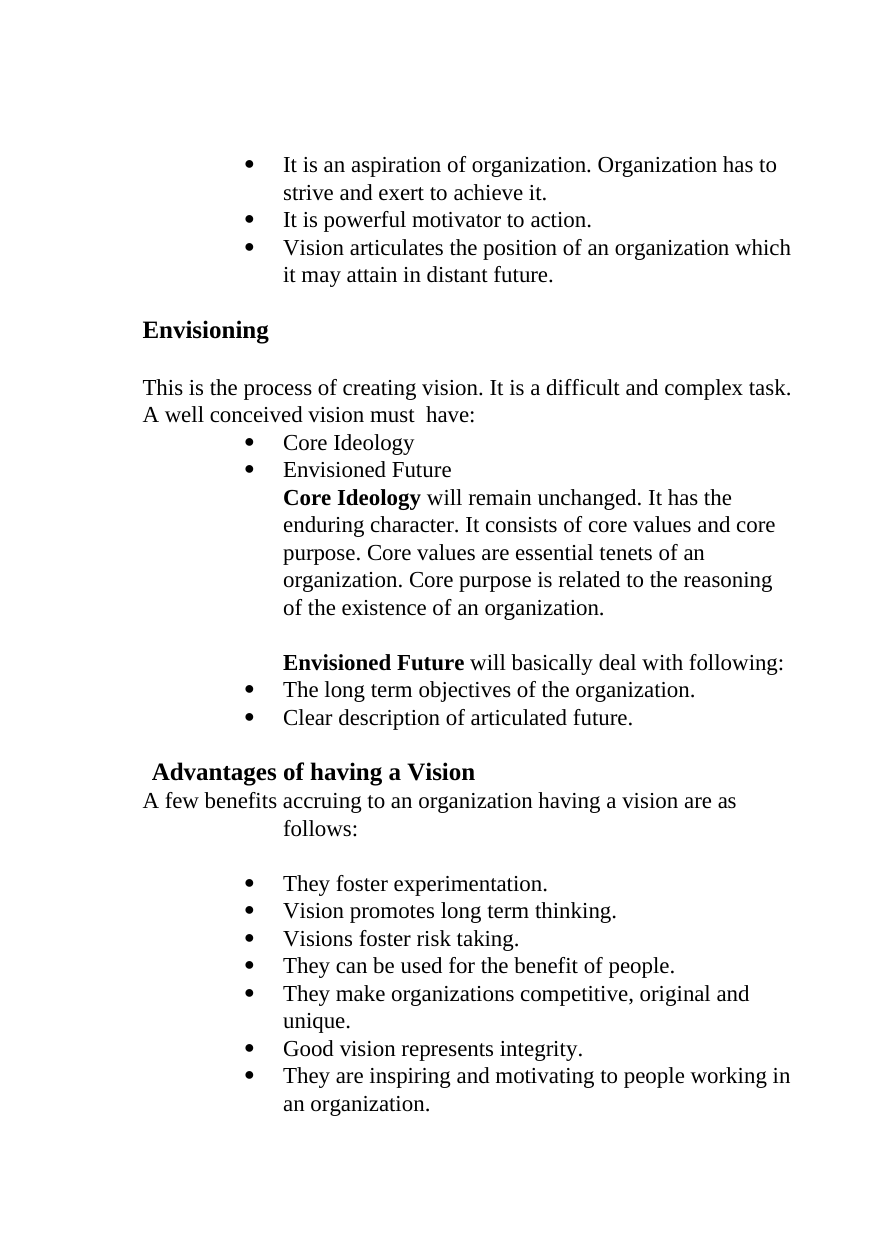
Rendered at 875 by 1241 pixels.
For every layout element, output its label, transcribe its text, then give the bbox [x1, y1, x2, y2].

list Vision promotes long term thinking. [245, 896, 797, 924]
list Core Ideology [245, 427, 797, 455]
list Good vision represents integrity. [245, 1034, 797, 1061]
list Advantages of having a Vision [152, 757, 797, 786]
list They are inspiring and motivating to people working in an organization. [245, 1061, 797, 1116]
list The long term objectives of the organization. [245, 675, 797, 702]
list It is an aspiration of organization. Organization has to strive and exert to achieve it. [245, 150, 797, 205]
list This is the process of creating vision. It is a difficult and complex task. A well conceived vision must have: [142, 372, 797, 427]
list Visions foster risk taking. [245, 924, 797, 951]
list Vision articulates the position of an organization which it may attain in distant future. [245, 232, 797, 287]
list Envisioned Future will basically deal with following: [283, 647, 797, 675]
list They can be used for the benefit of people. [245, 951, 797, 979]
list It is powerful motivator to action. [245, 205, 797, 232]
list Clear description of articulated future. [245, 702, 797, 730]
list They foster experimentation. [245, 869, 797, 896]
list Core Ideology will remain unchanged. It has the enduring character. It consists of core values and core purpose. Core values are essential tenets of an organization. Core purpose is related to the reasoning of the existence of an organization. [283, 482, 797, 620]
list A few benefits accruing to an organization having a vision are as follows: [142, 786, 797, 841]
list Envisioning [142, 315, 797, 344]
list They make organizations competitive, original and unique. [245, 979, 797, 1034]
list Envisioned Future [245, 455, 797, 482]
